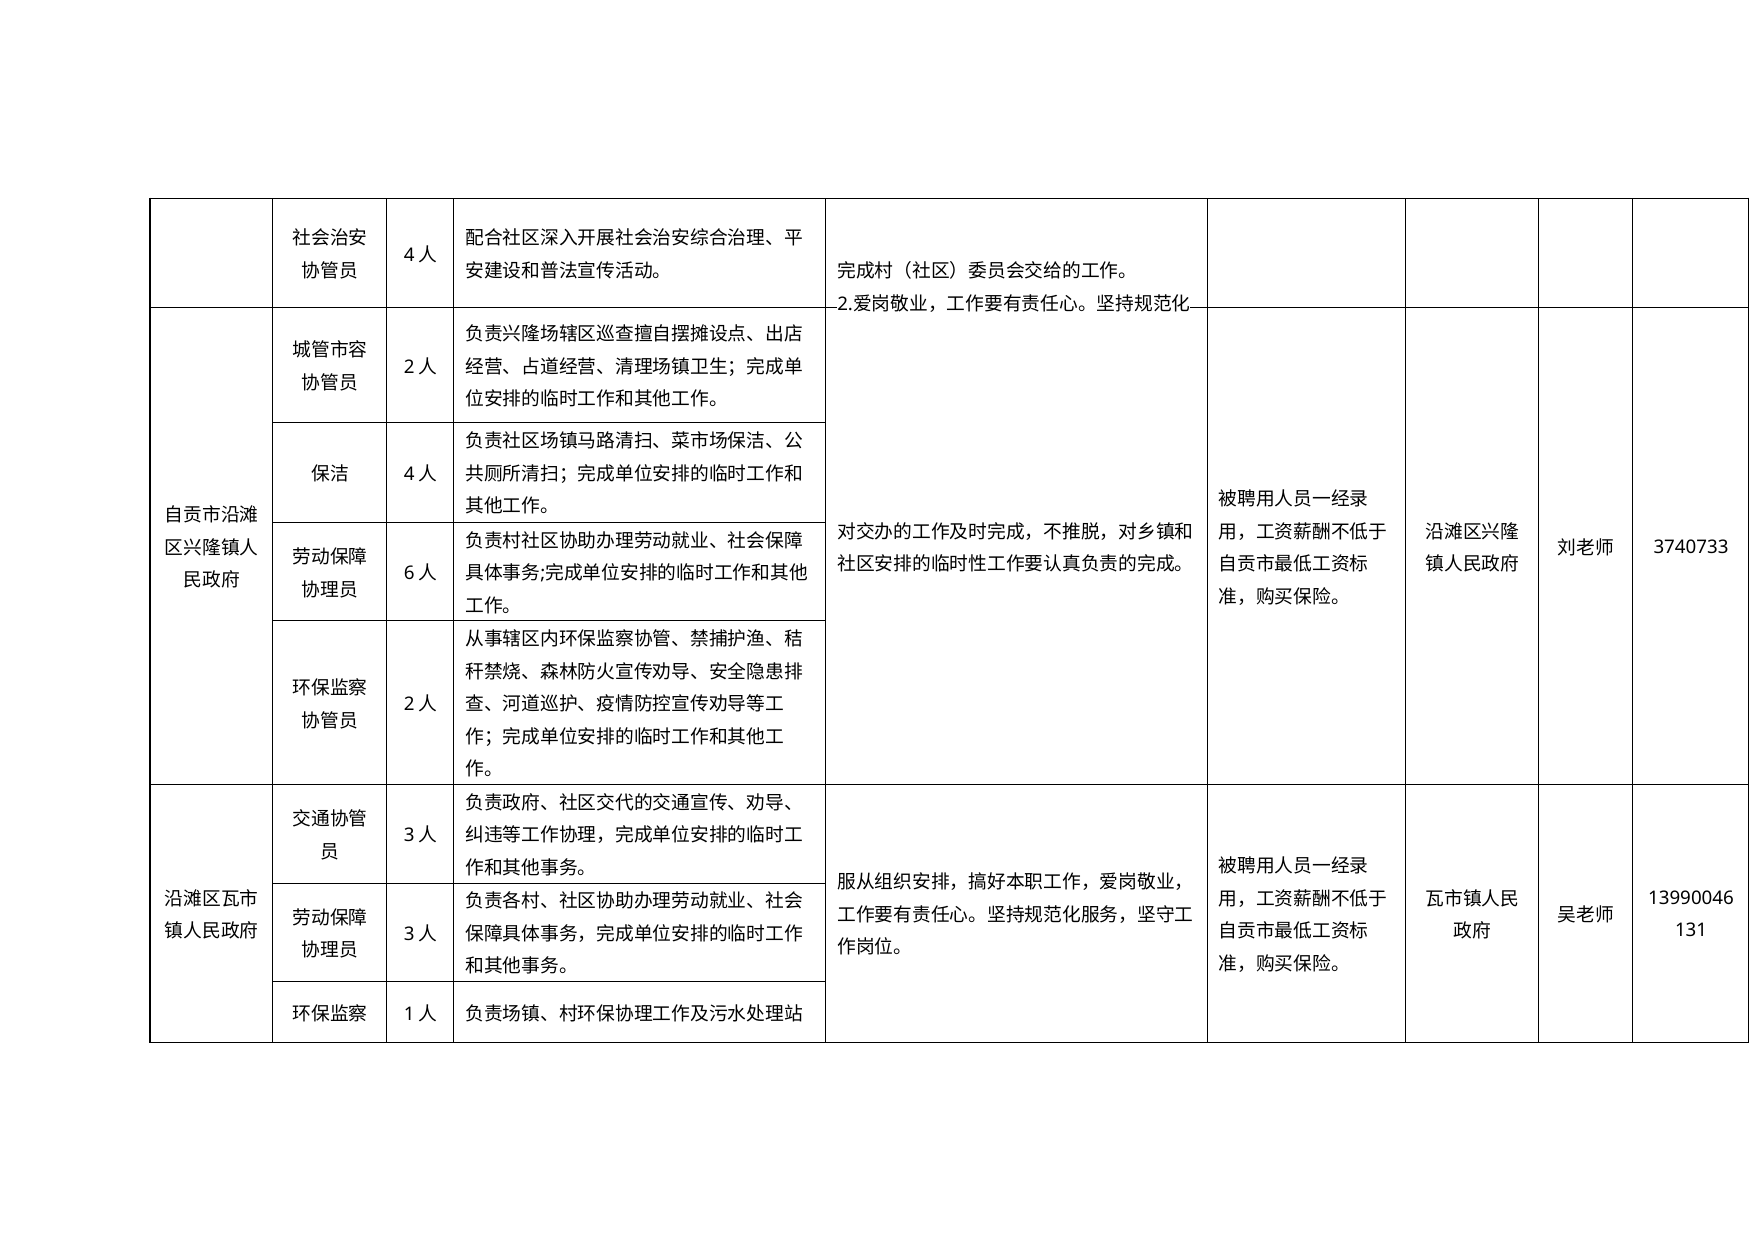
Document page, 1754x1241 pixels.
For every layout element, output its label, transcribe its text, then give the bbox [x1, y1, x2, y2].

table_cell 自贡市沿滩区兴隆镇人民政府 [151, 308, 272, 784]
table_cell 交通协管员 [273, 785, 386, 882]
table_cell 负责政府、社区交代的交通宣传、劝导、纠违等工作协理，完成单位安排的临时工作和其他事务。 [454, 785, 825, 882]
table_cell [454, 982, 825, 1042]
table_cell 环保监察协管员 [273, 621, 386, 784]
table_cell 城管市容协管员 [273, 308, 386, 422]
table_cell 劳动保障协理员 [273, 884, 386, 981]
table_cell 3740733 [1633, 308, 1748, 784]
table_cell 负责社区场镇马路清扫、菜市场保洁、公共厕所清扫；完成单位安排的临时工作和其他工作。 [454, 423, 825, 522]
table_cell 对交办的工作及时完成，不推脱，对乡镇和社区安排的临时性工作要认真负责的完成。 [826, 308, 1207, 784]
table_cell 负责兴隆场辖区巡查擅自摆摊设点、出店经营、占道经营、清理场镇卫生；完成单位安排的临时工作和其他工作。 [454, 308, 825, 422]
table_cell 6人 [387, 523, 453, 620]
table_cell 服从组织安排，搞好本职工作，爱岗敬业，工作要有责任心。坚持规范化服务，坚守工作岗位。 [826, 785, 1207, 1042]
table_cell 保洁 [273, 423, 386, 522]
table_cell 4人 [387, 199, 453, 307]
table_cell 2人 [387, 308, 453, 422]
table_cell 负责各村、社区协助办理劳动就业、社会保障具体事务，完成单位安排的临时工作和其他事务。 [454, 884, 825, 981]
table_cell 被聘用人员一经录用，工资薪酬不低于自贡市最低工资标准，购买保险。 [1208, 785, 1405, 1042]
table_cell 13990046131 [1633, 785, 1748, 1042]
table_cell 环保监察协管员 [273, 982, 386, 1042]
table_cell 从事辖区内环保监察协管、禁捕护渔、秸秆禁烧、森林防火宣传劝导、安全隐患排查、河道巡护、疫情防控宣传劝导等工作；完成单位安排的临时工作和其他工作。 [454, 621, 825, 784]
table_cell 沿滩区兴隆镇人民政府 [1406, 308, 1538, 784]
table_cell 劳动保障协理员 [273, 523, 386, 620]
table_cell 被聘用人员一经录用，工资薪酬不低于自贡市最低工资标准，购买保险。 [1208, 308, 1405, 784]
table_cell 沿滩区瓦市镇人民政府 [151, 785, 272, 1042]
table_cell 刘老师 [1539, 308, 1632, 784]
table_cell 社会治安协管员 [273, 199, 386, 307]
table_cell 1人 [387, 982, 453, 1042]
table_cell 2人 [387, 621, 453, 784]
table_cell 3人 [387, 785, 453, 882]
table_cell 吴老师 [1539, 785, 1632, 1042]
table_cell 配合社区深入开展社会治安综合治理、平安建设和普法宣传活动。 [454, 199, 825, 307]
table_cell 瓦市镇人民政府 [1406, 785, 1538, 1042]
table_cell 3人 [387, 884, 453, 981]
table_cell 4人 [387, 423, 453, 522]
table_cell 负责村社区协助办理劳动就业、社会保障具体事务;完成单位安排的临时工作和其他工作。 [454, 523, 825, 620]
